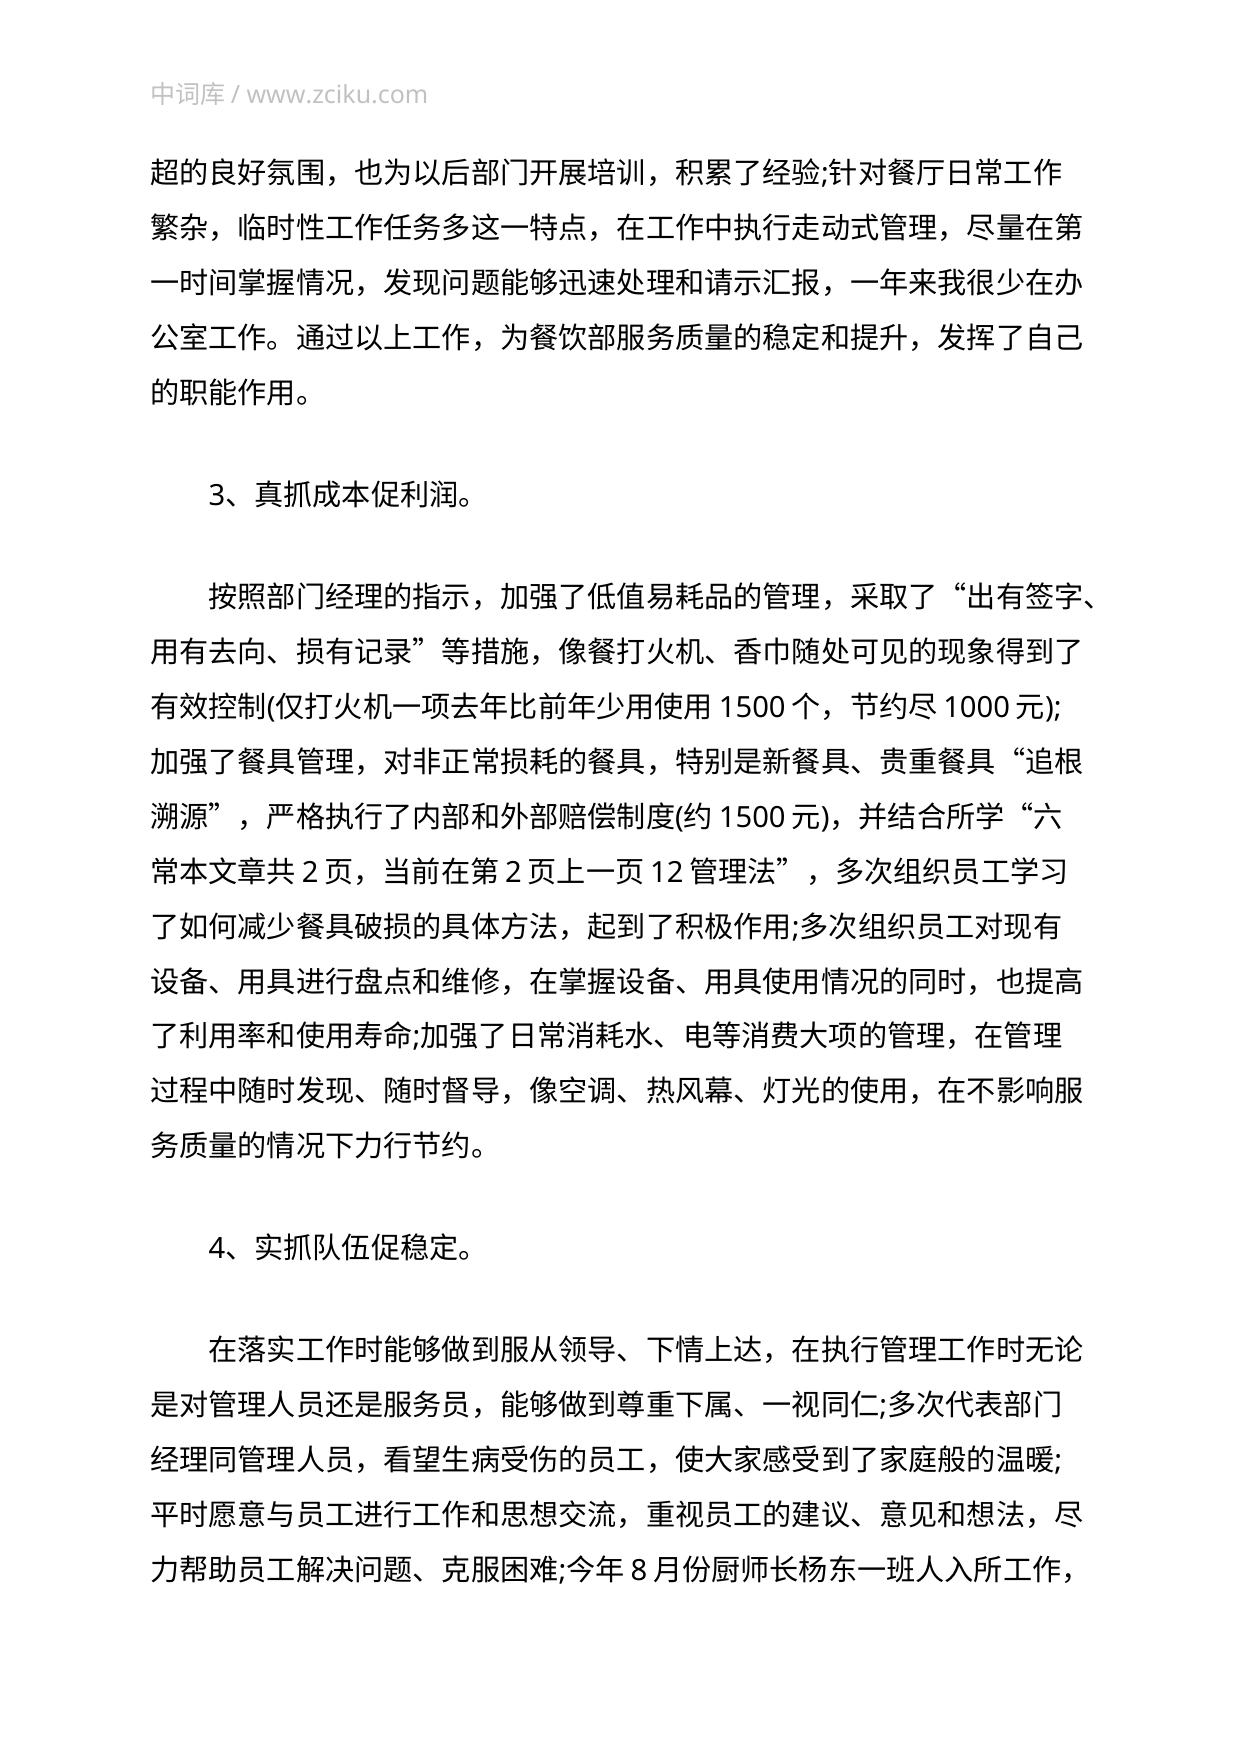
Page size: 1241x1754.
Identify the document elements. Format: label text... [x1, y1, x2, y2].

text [150, 1327, 1090, 1589]
text 4、实抓队伍促稳定。 [150, 1225, 1090, 1267]
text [150, 150, 1090, 412]
text 3、真抓成本促利润。 [150, 471, 1090, 514]
text 按照部门经理的指示，加强了低值易耗品的管理，采取了“出有签字、用有去向、损有记录”等措施，像餐打火机、香巾随处可见的现象得到了有效控制(仅打火机一项去年比前年少用使用1500个，节约尽1000元);加强了餐具管理，对非正常损耗的餐具，特别是新餐具、贵重餐具“追根溯源”，严格执行了内部和外部赔偿制度(约1500元)，并结合所学“六常本文章共2页，当前在第2页上一页12管理法”，多次组织员工学习了如何减少餐具破损的具体方法，起到了积极作用;多次组织员工对现有设备、用具进行盘点和维修，在掌握设备、用具使用情况的同时，也提高了利用率和使用寿命;加强了日常消耗水、电等消费大项的管理，在管理过程中随时发现、随时督导，像空调、热风幕、灯光的使用，在不影响服务质量的情况下力行节约。 [150, 573, 1090, 1165]
